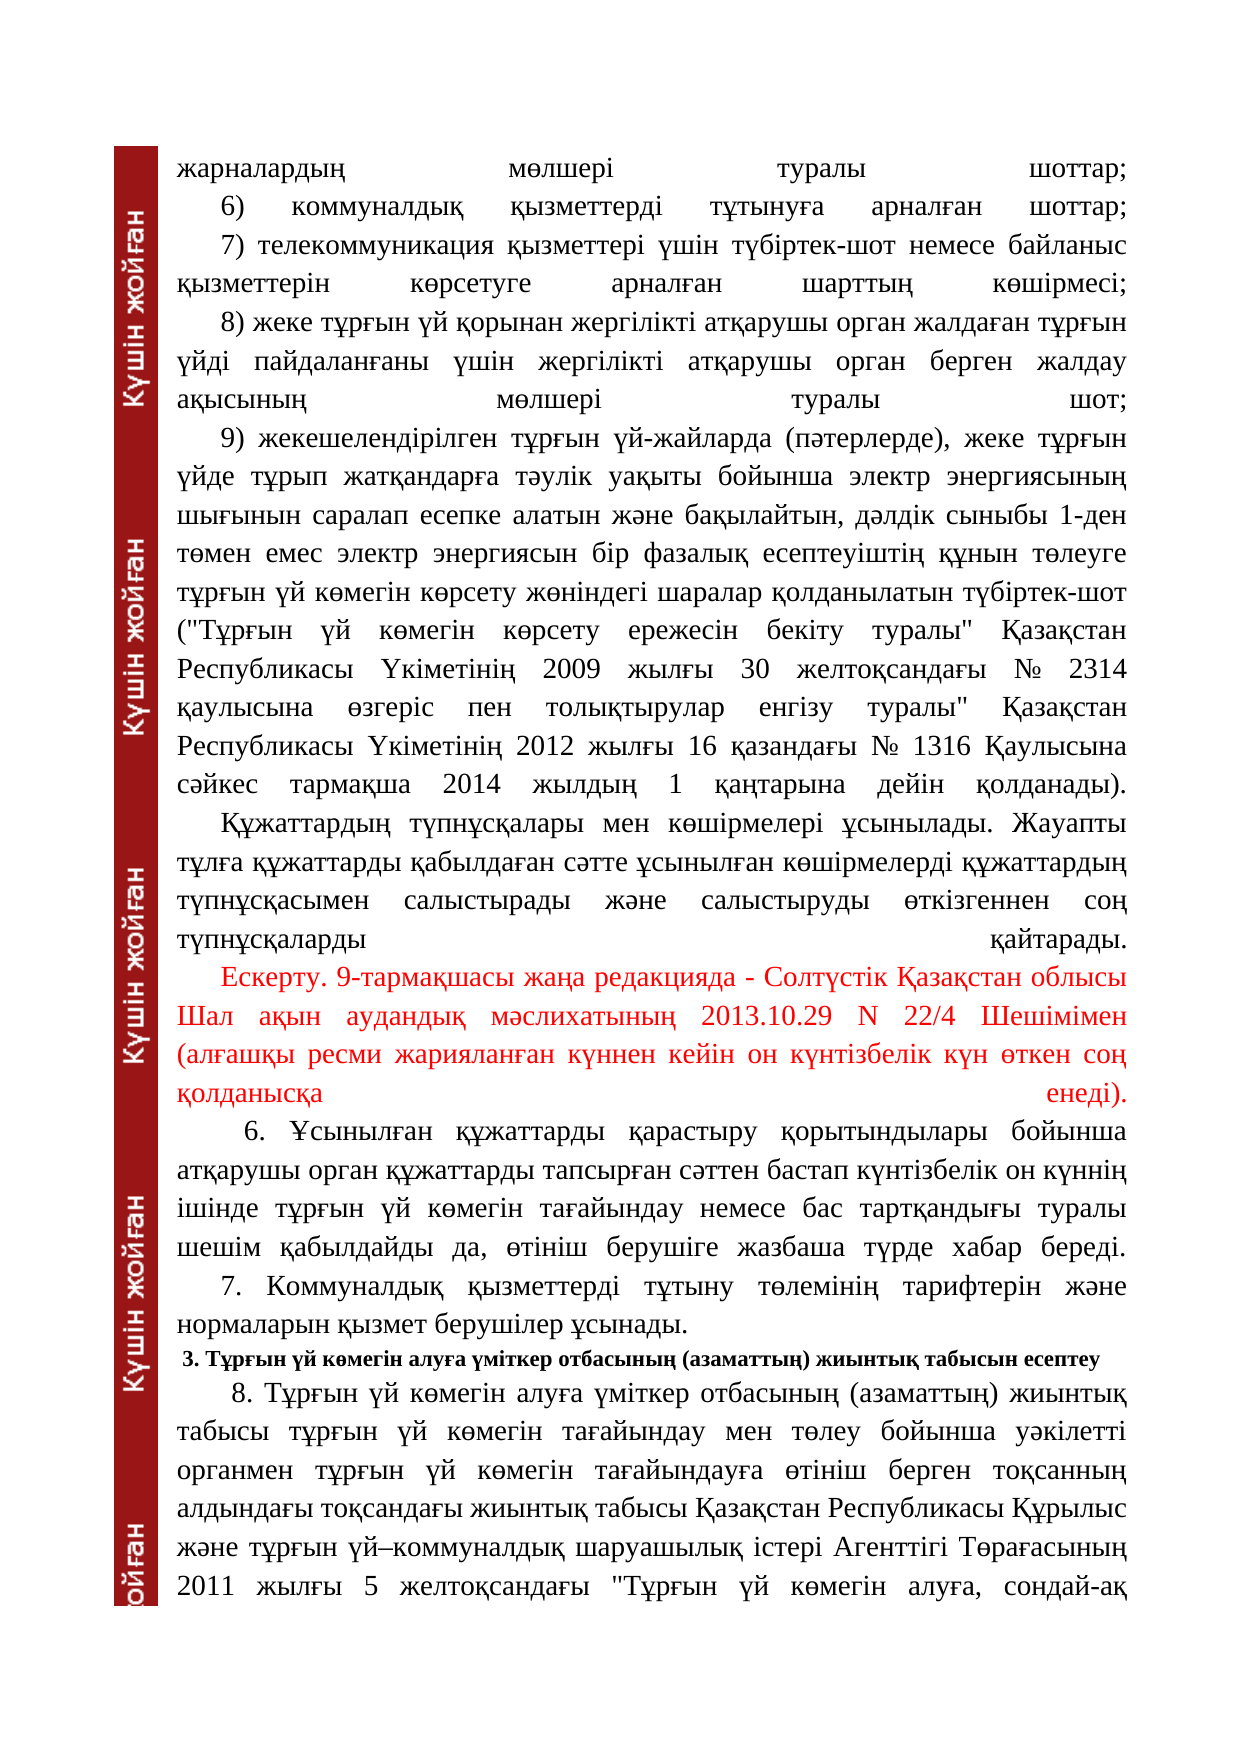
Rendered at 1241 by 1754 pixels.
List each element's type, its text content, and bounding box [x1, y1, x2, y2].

text 3. Тұрғын үй көмегін алуға үміткер отбасының (азаматтың) жиынтық табысын есептеу [112, 1345, 1128, 1371]
picture [114, 1371, 158, 1375]
picture [114, 1601, 158, 1606]
picture [114, 1340, 158, 1345]
picture [114, 146, 158, 150]
